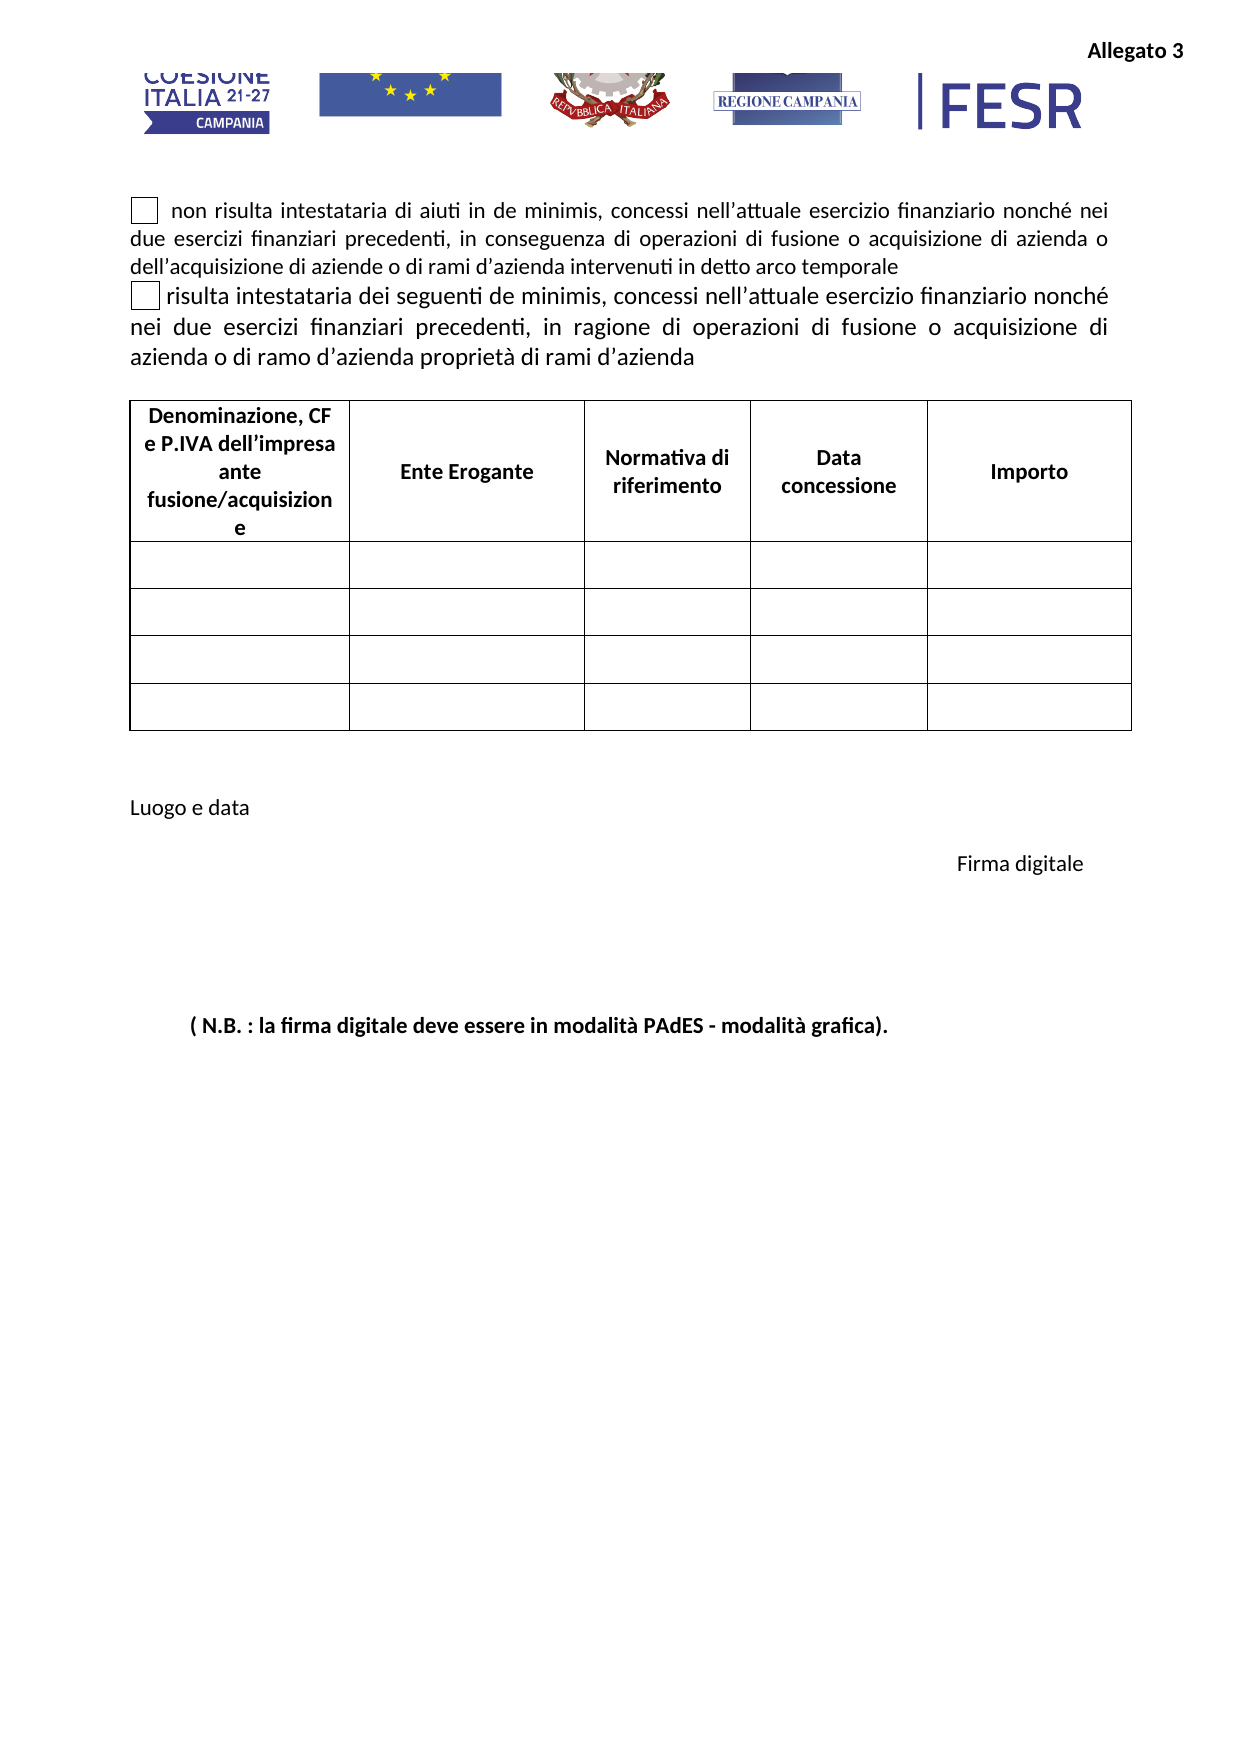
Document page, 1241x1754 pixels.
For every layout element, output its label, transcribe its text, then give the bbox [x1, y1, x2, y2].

table_header Ente Erogante [350, 401, 584, 541]
table_header Denominazione, CF e P.IVA dell’impresa ante fusione/acquisizione [131, 401, 349, 541]
table_header Importo [928, 401, 1131, 541]
table_cell [751, 542, 927, 588]
table_cell [751, 589, 927, 635]
text non risulta intestataria di aiuti in de minimis, concessi nell’attuale esercizio finanziario nonché nei due esercizi finanziari precedenti, in conseguenza di operazioni di fusione o acquisizione di azienda o dell’acquisizione di aziende o di rami d’azienda intervenuti in detto arco temporale [130, 196, 1110, 280]
table_cell [350, 636, 584, 683]
table_cell [751, 684, 927, 730]
table_header Data concessione [751, 401, 927, 541]
table_cell [928, 684, 1131, 730]
table_cell [928, 542, 1131, 588]
table_cell [350, 684, 584, 730]
text risulta intestataria dei seguenti de minimis, concessi nell’attuale esercizio finanziario nonché nei due esercizi finanziari precedenti, in ragione di operazioni di fusione o acquisizione di azienda o di ramo d’azienda proprietà di rami d’azienda [130, 280, 1110, 372]
table_cell [585, 636, 750, 683]
table_cell [751, 636, 927, 683]
table_cell [928, 636, 1131, 683]
table_cell [131, 542, 349, 588]
picture [129, 73, 1163, 152]
table_cell [585, 589, 750, 635]
table_header Normativa di riferimento [585, 401, 750, 541]
table_cell [131, 589, 349, 635]
text Luogo e data [130, 793, 1110, 821]
table_cell [350, 542, 584, 588]
table_cell [585, 684, 750, 730]
subtitle ( N.B. : la firma digitale deve essere in modalità PAdES - modalità grafica). [189, 1012, 1110, 1040]
table_cell [350, 589, 584, 635]
table_cell [928, 589, 1131, 635]
table_cell [585, 542, 750, 588]
text Firma digitale [957, 849, 1110, 877]
table_cell [131, 636, 349, 683]
table_cell [131, 684, 349, 730]
